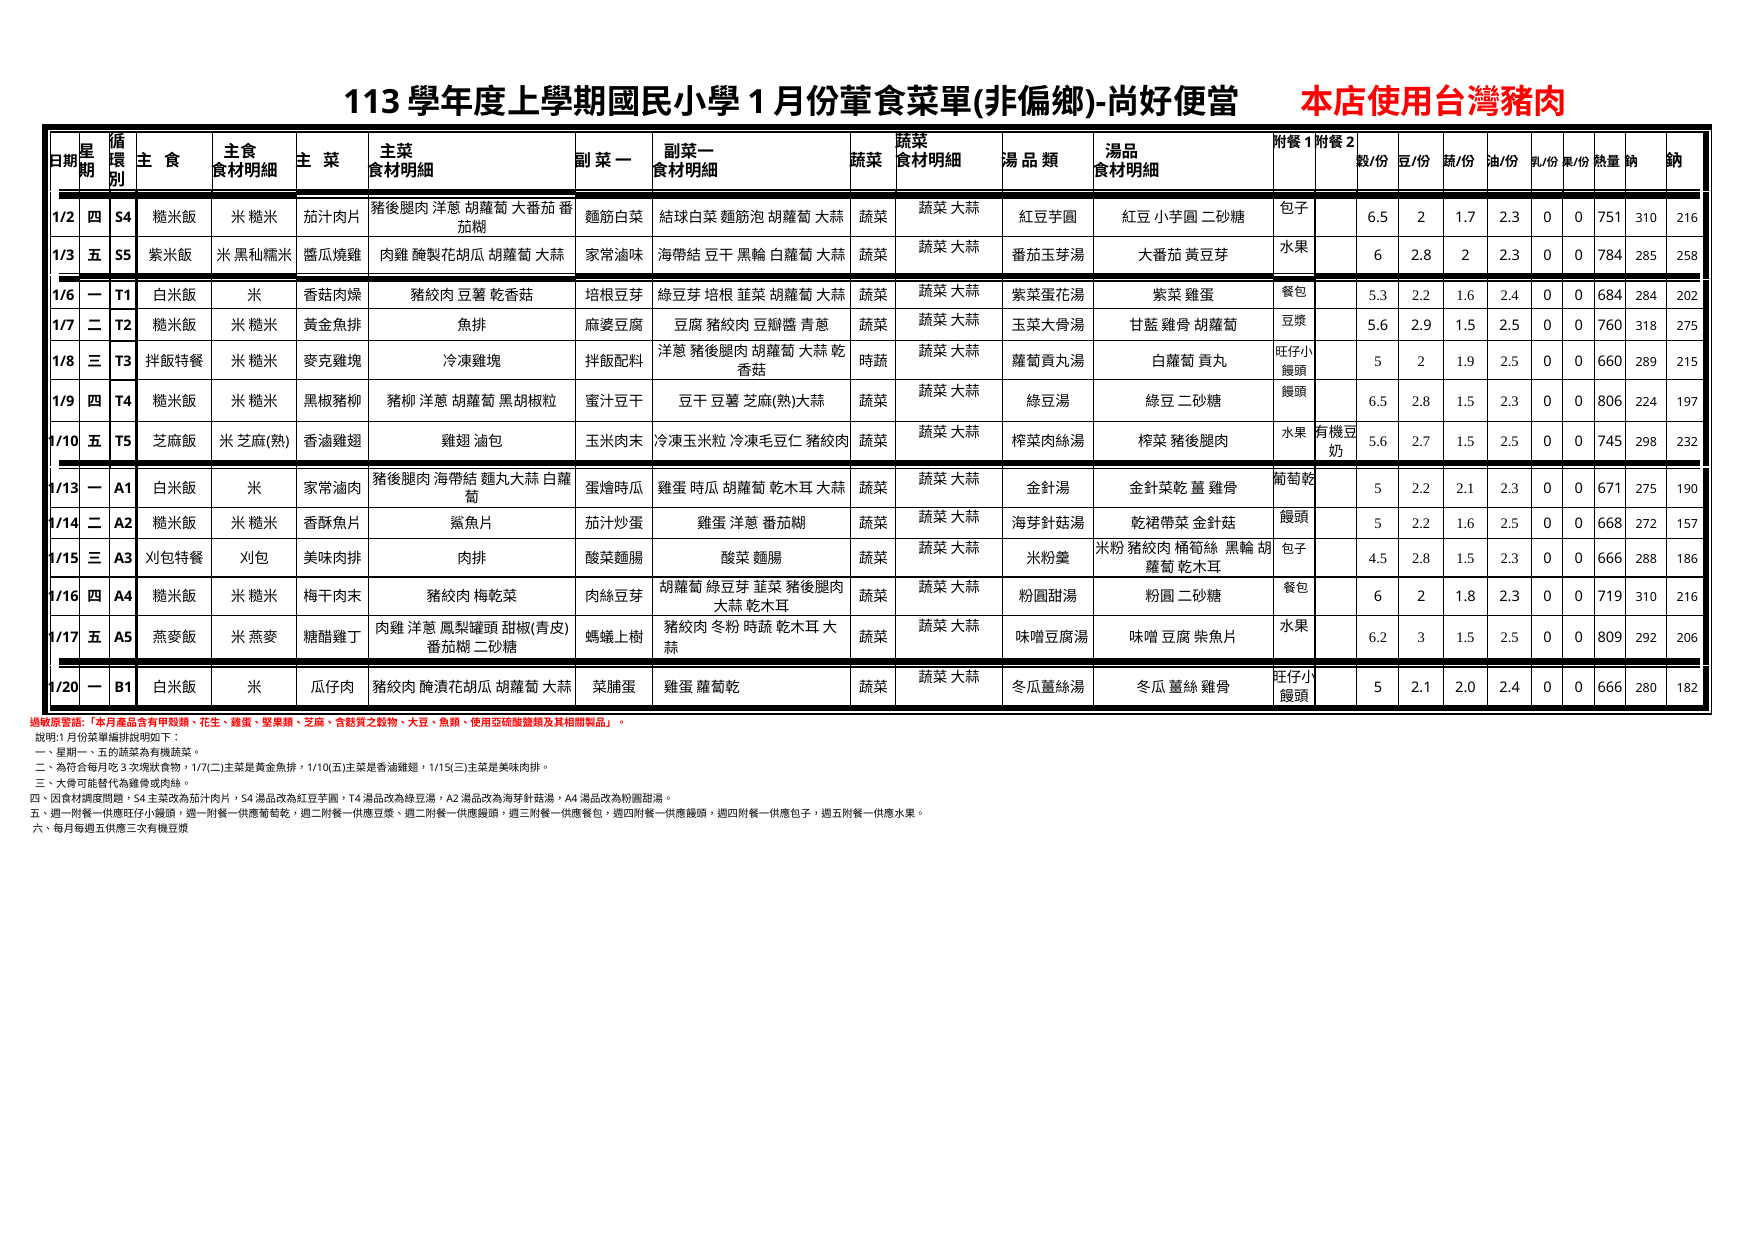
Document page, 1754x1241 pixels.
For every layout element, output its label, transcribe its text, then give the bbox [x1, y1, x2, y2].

table_cell S4 [111, 199, 135, 236]
table_cell 海帶結 豆干 黑輪 白蘿蔔 大蒜 [653, 237, 850, 272]
table_cell 1/20 [48, 658, 79, 705]
table_cell 蔬菜 [851, 199, 895, 236]
table_cell 272 [1626, 508, 1666, 538]
table_cell 蔬菜 [851, 508, 895, 538]
table_cell 2.3 [1488, 380, 1531, 421]
table_cell 1/16 [51, 578, 79, 615]
table_cell [1316, 578, 1356, 615]
table_cell 蔬菜 [851, 668, 895, 705]
table_cell 乾裙帶菜 金針菇 [1094, 508, 1273, 538]
table_cell 2.5 [1488, 309, 1531, 340]
table_cell 肉排 [369, 539, 575, 576]
table_cell [1316, 539, 1356, 576]
table_cell [1316, 469, 1356, 507]
table_cell 金針湯 [1003, 469, 1093, 507]
table_cell 0 [1532, 539, 1562, 576]
table_cell 芝麻飯 [138, 422, 211, 460]
table_cell 蔬菜 [851, 616, 895, 658]
table_cell 菜脯蛋 [576, 668, 652, 705]
table_cell 米 芝麻(熟) [212, 422, 296, 460]
table_cell 豬後腿肉 洋蔥 胡蘿蔔 大番茄 番茄糊 [369, 199, 575, 236]
table_cell 米 糙米 [212, 341, 296, 379]
table_cell 糙米飯 [138, 199, 211, 236]
table_cell 668 [1595, 508, 1625, 538]
table_cell 四 [80, 199, 109, 236]
table_cell 味噌豆腐湯 [1003, 616, 1093, 658]
table_header 日期 [51, 133, 79, 189]
table_cell 肉雞 洋蔥 鳳梨罐頭 甜椒(青皮) 番茄糊 二砂糖 [369, 616, 575, 658]
table_cell A3 [110, 539, 135, 576]
table_cell 蘿蔔貢丸湯 [1003, 341, 1093, 379]
table_cell 0 [1563, 578, 1594, 615]
table_cell 味噌 豆腐 柴魚片 [1094, 616, 1273, 658]
table_cell T2 [111, 310, 135, 340]
table_cell 豆腐 豬絞肉 豆瓣醬 青蔥 [653, 309, 850, 340]
table_cell 鯊魚片 [369, 508, 575, 538]
table_cell S5 [111, 237, 135, 272]
table_cell 2.3 [1488, 237, 1531, 272]
table_cell 雞翅 滷包 [369, 422, 575, 460]
table_header 星期 [80, 133, 109, 189]
table_cell 蔬菜 [851, 309, 895, 340]
table_cell 671 [1595, 469, 1625, 507]
table_cell 2.4 [1488, 668, 1531, 705]
table_cell 0 [1532, 422, 1562, 460]
table_cell 一 [80, 668, 109, 705]
table_cell 蔬菜 [851, 422, 895, 460]
table_cell 蔬菜 大蒜 [896, 469, 1002, 507]
table_cell 197 [1667, 380, 1703, 421]
table_cell 粉圓 二砂糖 [1094, 578, 1273, 615]
table_cell 0 [1532, 469, 1562, 507]
table_cell 666 [1595, 668, 1625, 705]
table_cell 0 [1563, 539, 1594, 576]
table_cell [1316, 508, 1356, 538]
table_cell 2 [1399, 199, 1443, 236]
table_cell 白米飯 [138, 469, 211, 507]
table_cell T4 [111, 381, 135, 421]
table_cell 白蘿蔔 貢丸 [1094, 341, 1273, 379]
table_cell 黑椒豬柳 [297, 380, 368, 421]
table_cell 雞蛋 洋蔥 番茄糊 [653, 508, 850, 538]
table_cell 蛋燴時瓜 [576, 469, 652, 507]
table_cell 5.6 [1357, 422, 1398, 460]
table_cell 拌飯特餐 [138, 341, 211, 379]
table_cell 粉圓甜湯 [1003, 578, 1093, 615]
table_cell 蔬菜 [851, 380, 895, 421]
table_cell 2.1 [1399, 668, 1443, 705]
table_cell 冬瓜薑絲湯 [1003, 668, 1093, 705]
table_cell [1316, 380, 1356, 421]
table_cell 紅豆芋圓 [1003, 199, 1093, 236]
table_cell 216 [1667, 189, 1707, 236]
text 113學年度上學期國民小學1月份葷食菜單(非偏鄉)-尚好便當 本店使用台灣豬肉 [29, 75, 1724, 123]
table_cell 275 [1626, 469, 1666, 507]
table_cell 綠豆芽 培根 韮菜 胡蘿蔔 大蒜 [653, 282, 850, 308]
table_cell 2.3 [1488, 539, 1531, 576]
table_header 湯 品 類 [1003, 133, 1093, 189]
table_cell 0 [1563, 380, 1594, 421]
table_cell 0 [1563, 469, 1594, 507]
table_cell 玉米肉末 [576, 422, 652, 460]
table_cell [1316, 282, 1356, 308]
table_cell [1316, 616, 1356, 658]
table_cell 甘藍 雞骨 胡蘿蔔 [1094, 309, 1273, 340]
table_cell 米 糙米 [212, 309, 296, 340]
table_cell 5 [1357, 341, 1398, 379]
table_cell 蔬菜 大蒜 [896, 237, 1002, 272]
table_cell 2.8 [1399, 380, 1443, 421]
table_cell 豬絞肉 豆薯 乾香菇 [369, 282, 575, 308]
table_cell 香滷雞翅 [297, 422, 368, 460]
table_cell 蔬菜 大蒜 [896, 199, 1002, 236]
table_cell 米 糙米 [212, 199, 296, 236]
table_header 主食 食材明細 [213, 133, 296, 189]
table_cell 豬後腿肉 海帶結 麵丸大蒜 白蘿蔔 [369, 469, 575, 507]
table_cell 0 [1563, 668, 1594, 705]
table_cell 米 燕麥 [212, 616, 296, 658]
table_cell 紫米飯 [138, 237, 211, 272]
table_cell 1/14 [51, 508, 79, 538]
table_cell [1316, 341, 1356, 379]
table_cell T3 [111, 342, 135, 379]
table_cell 雞蛋 蘿蔔乾 [653, 668, 850, 705]
table_cell 榨菜肉絲湯 [1003, 422, 1093, 460]
table_cell 米 [212, 668, 296, 705]
table_cell 冷凍雞塊 [369, 341, 575, 379]
table_cell 蔬菜 大蒜 [896, 578, 1002, 615]
table_header 鈉 [1626, 133, 1666, 189]
table_cell 275 [1667, 309, 1703, 340]
table_cell A1 [110, 469, 135, 507]
table_cell 茄汁肉片 [297, 199, 368, 236]
table_cell 酸菜麵腸 [576, 539, 652, 576]
table_cell 0 [1532, 578, 1562, 615]
table_cell 806 [1595, 380, 1625, 421]
table_cell 燕麥飯 [138, 616, 211, 658]
table_cell 3 [1399, 616, 1443, 658]
table_cell 2.7 [1399, 422, 1443, 460]
table_cell 1/3 [51, 237, 79, 272]
table_cell 三 [80, 341, 109, 379]
table_cell 葡萄乾 [1274, 469, 1314, 507]
table_cell 梅干肉末 [297, 578, 368, 615]
table_cell 金針菜乾 薑 雞骨 [1094, 469, 1273, 507]
table_cell 蔬菜 大蒜 [896, 341, 1002, 379]
table_cell [1316, 309, 1356, 340]
table_cell 2.1 [1444, 469, 1487, 507]
table_cell 蔬菜 大蒜 [896, 309, 1002, 340]
table_cell 1.9 [1444, 341, 1487, 379]
table_cell 螞蟻上樹 [576, 616, 652, 658]
table_cell 米 糙米 [212, 380, 296, 421]
table_header 豆/份 [1399, 133, 1443, 189]
table_cell 五 [80, 616, 109, 658]
table_cell 白米飯 [138, 282, 211, 308]
table_cell 冷凍玉米粒 冷凍毛豆仁 豬絞肉 [653, 422, 850, 460]
table_cell 麵筋白菜 [576, 199, 652, 236]
table_header 湯品 食材明細 [1094, 133, 1273, 189]
table_header 主菜 食材明細 [369, 133, 575, 189]
table_cell 四 [80, 380, 109, 421]
table_cell 0 [1563, 309, 1594, 340]
table_cell A2 [110, 508, 135, 538]
table_cell 家常滷味 [576, 237, 652, 272]
table_cell 米 糙米 [212, 578, 296, 615]
table_cell 215 [1667, 341, 1703, 379]
table_cell 結球白菜 麵筋泡 胡蘿蔔 大蒜 [653, 199, 850, 236]
table_header 主 食 [137, 133, 212, 189]
table_cell 216 [1667, 578, 1703, 615]
table_cell 186 [1667, 539, 1703, 576]
table_cell 酸菜 麵腸 [653, 539, 850, 576]
table_cell 4.5 [1357, 539, 1398, 576]
table_cell 206 [1667, 616, 1703, 658]
table_cell 肉雞 醃製花胡瓜 胡蘿蔔 大蒜 [369, 237, 575, 272]
text 四、因食材調度問題，S4主菜改為茄汁肉片，S4湯品改為紅豆芋圓，T4湯品改為綠豆湯，A2湯品改為海芽針菇湯，A4湯品改為粉圓甜湯。 [29, 790, 1724, 805]
table_cell 包子 [1274, 199, 1314, 236]
table_cell 胡蘿蔔 綠豆芽 韮菜 豬後腿肉 大蒜 乾木耳 [653, 578, 850, 615]
table_cell 0 [1563, 616, 1594, 658]
table_cell 6 [1357, 237, 1398, 272]
table_cell 饅頭 [1274, 380, 1314, 421]
table_cell 6.2 [1357, 616, 1398, 658]
table_cell 202 [1667, 273, 1707, 308]
table_cell 2 [1399, 578, 1443, 615]
table_cell 310 [1626, 199, 1666, 236]
table_cell 1.5 [1444, 380, 1487, 421]
table_cell [1316, 668, 1356, 705]
table_cell 米 糙米 [212, 508, 296, 538]
table_cell 1.6 [1444, 508, 1487, 538]
table_cell 2.8 [1399, 539, 1443, 576]
table_cell 白米飯 [138, 668, 211, 705]
table_cell A4 [110, 578, 135, 615]
table_cell 0 [1532, 380, 1562, 421]
table_cell 瓜仔肉 [297, 668, 368, 705]
table_cell 1/2 [48, 189, 79, 236]
table_cell 三 [80, 539, 109, 576]
table_cell 284 [1626, 282, 1666, 308]
table_cell 餐包 [1274, 578, 1314, 615]
table_cell 1/15 [51, 539, 79, 576]
table_cell 餐包 [1274, 282, 1314, 308]
table_cell 0 [1563, 237, 1594, 272]
table_cell 5 [1357, 469, 1398, 507]
table_cell 684 [1595, 282, 1625, 308]
table_cell 蔬菜 大蒜 [896, 539, 1002, 576]
table_cell 紅豆 小芋圓 二砂糖 [1094, 199, 1273, 236]
table_cell 2.3 [1488, 469, 1531, 507]
table_cell 157 [1667, 508, 1703, 538]
table_cell 水果 [1274, 237, 1314, 272]
table_header 蔬菜 食材明細 [897, 133, 1002, 189]
table_cell 茄汁炒蛋 [576, 508, 652, 538]
table_cell B1 [110, 668, 135, 705]
table_cell 0 [1532, 199, 1562, 236]
table_cell 5.6 [1357, 309, 1398, 340]
table_cell [1316, 199, 1356, 236]
table_cell 784 [1595, 237, 1625, 272]
table_cell 有機豆奶 [1316, 422, 1356, 460]
table_cell 1.7 [1444, 199, 1487, 236]
table_cell 美味肉排 [297, 539, 368, 576]
table_cell 224 [1626, 380, 1666, 421]
table_cell 0 [1532, 237, 1562, 272]
table_cell 2.4 [1488, 282, 1531, 308]
table_cell 5 [1357, 668, 1398, 705]
table_cell 298 [1626, 422, 1666, 460]
table_cell 0 [1563, 422, 1594, 460]
table_cell 麥克雞塊 [297, 341, 368, 379]
table_header 副菜一 食材明細 [653, 133, 850, 189]
text 一、星期一、五的蔬菜為有機蔬菜。 [29, 745, 1724, 760]
table_cell 蔬菜 大蒜 [896, 282, 1002, 308]
table_cell 6 [1357, 578, 1398, 615]
table_cell 番茄玉芽湯 [1003, 237, 1093, 272]
table_header 鈉 [1667, 133, 1703, 189]
text 過敏原警語:「本月產品含有甲殼類、花生、雞蛋、堅果類、芝麻、含麩質之穀物、大豆、魚類、使用亞硫酸鹽類及其相關製品」。 [29, 714, 1724, 729]
table_cell 0 [1563, 508, 1594, 538]
table_cell 1.5 [1444, 616, 1487, 658]
table_cell 1/17 [51, 616, 79, 658]
table_cell 1.6 [1444, 282, 1487, 308]
table_cell 1/13 [48, 460, 79, 507]
table_cell 紫菜 雞蛋 [1094, 282, 1273, 308]
table_cell 0 [1563, 199, 1594, 236]
table_header 副 菜 一 [576, 133, 652, 189]
table_cell 綠豆 二砂糖 [1094, 380, 1273, 421]
table_cell 黃金魚排 [297, 309, 368, 340]
text 說明:1月份菜單編排說明如下： [29, 729, 1724, 745]
table_cell 豬絞肉 冬粉 時蔬 乾木耳 大蒜 [653, 616, 850, 658]
table_cell 饅頭 [1274, 508, 1314, 538]
table_cell 2.2 [1399, 508, 1443, 538]
table_cell 包子 [1274, 539, 1314, 576]
table_cell 五 [80, 237, 109, 272]
text 三、大骨可能替代為雞骨或肉絲。 [29, 775, 1724, 790]
table_cell 榨菜 豬後腿肉 [1094, 422, 1273, 460]
table_cell 0 [1532, 341, 1562, 379]
table_cell 二 [80, 508, 109, 538]
table_cell 紫菜蛋花湯 [1003, 282, 1093, 308]
table_cell 6.5 [1357, 380, 1398, 421]
table_cell 糙米飯 [138, 380, 211, 421]
table_cell 糙米飯 [138, 309, 211, 340]
table_cell 米 [212, 282, 296, 308]
table_cell 米 [212, 469, 296, 507]
table_cell 蔬菜 大蒜 [896, 380, 1002, 421]
table_header 果/份 [1564, 133, 1594, 189]
table_cell 2.9 [1399, 309, 1443, 340]
table_cell 809 [1595, 616, 1625, 658]
table_cell 麻婆豆腐 [576, 309, 652, 340]
table_cell 182 [1667, 658, 1707, 705]
table_cell 蔬菜 [851, 469, 895, 507]
text 五、週一附餐一供應旺仔小饅頭，週一附餐一供應葡萄乾，週二附餐一供應豆漿、週二附餐一供應饅頭，週三附餐一供應餐包，週四附餐一供應饅頭，週四附餐一供應包子，週五附餐一供應水果。 [29, 805, 1724, 820]
table_cell 2.5 [1488, 341, 1531, 379]
table_cell 1/8 [51, 341, 79, 379]
table_cell 海芽針菇湯 [1003, 508, 1093, 538]
table_cell 糙米飯 [138, 508, 211, 538]
table_cell 2 [1444, 237, 1487, 272]
table_cell 292 [1626, 616, 1666, 658]
table_cell 0 [1532, 616, 1562, 658]
table_cell 雞蛋 時瓜 胡蘿蔔 乾木耳 大蒜 [653, 469, 850, 507]
table_cell 糙米飯 [138, 578, 211, 615]
table_cell 糖醋雞丁 [297, 616, 368, 658]
table_cell 豆干 豆薯 芝麻(熟)大蒜 [653, 380, 850, 421]
table_cell 666 [1595, 539, 1625, 576]
table_header 蔬菜 [851, 133, 896, 189]
table_cell 1.5 [1444, 422, 1487, 460]
table_cell T5 [111, 422, 135, 460]
table_cell 米粉 豬絞肉 桶筍絲 黑輪 胡蘿蔔 乾木耳 [1094, 539, 1273, 576]
table_cell 1.8 [1444, 578, 1487, 615]
table_cell 2.5 [1488, 616, 1531, 658]
table_cell 五 [80, 422, 109, 460]
table_cell 660 [1595, 341, 1625, 379]
table_cell 二 [80, 309, 109, 340]
table_cell 0 [1532, 282, 1562, 308]
table_cell 玉菜大骨湯 [1003, 309, 1093, 340]
table_cell 0 [1563, 341, 1594, 379]
table_cell 288 [1626, 539, 1666, 576]
table_cell 318 [1626, 309, 1666, 340]
table_cell A5 [110, 616, 135, 658]
table_cell 289 [1626, 341, 1666, 379]
table_cell 蔬菜 大蒜 [896, 508, 1002, 538]
table_cell 5 [1357, 508, 1398, 538]
table_cell 蔬菜 [851, 578, 895, 615]
table_cell 培根豆芽 [576, 282, 652, 308]
table_cell 豬絞肉 醃漬花胡瓜 胡蘿蔔 大蒜 [369, 668, 575, 705]
table_cell 190 [1667, 460, 1707, 507]
table_cell 米粉羹 [1003, 539, 1093, 576]
table_cell 醬瓜燒雞 [297, 237, 368, 272]
table_cell 1/9 [51, 380, 79, 421]
table_cell 綠豆湯 [1003, 380, 1093, 421]
table_cell 2.2 [1399, 282, 1443, 308]
table_cell 760 [1595, 309, 1625, 340]
table_cell 水果 [1274, 422, 1314, 460]
text 二、為符合每月吃3次塊狀食物，1/7(二)主菜是黃金魚排，1/10(五)主菜是香滷雞翅，1/15(三)主菜是美味肉排。 [29, 760, 1724, 775]
table_cell 魚排 [369, 309, 575, 340]
table_cell 拌飯配料 [576, 341, 652, 379]
table_cell 258 [1667, 237, 1703, 272]
table_cell 2.5 [1488, 508, 1531, 538]
table_cell 豬絞肉 梅乾菜 [369, 578, 575, 615]
table_cell 水果 [1274, 616, 1314, 658]
table_cell 6.5 [1357, 199, 1398, 236]
table_cell 745 [1595, 422, 1625, 460]
table_cell 大番茄 黃豆芽 [1094, 237, 1273, 272]
table_cell 5.3 [1357, 282, 1398, 308]
table_cell 四 [80, 578, 109, 615]
table_header 附餐2 [1316, 133, 1357, 189]
table_cell 2.3 [1488, 199, 1531, 236]
table_cell 1/10 [51, 422, 79, 460]
table_cell 310 [1626, 578, 1666, 615]
table_cell 冬瓜 薑絲 雞骨 [1094, 668, 1273, 705]
text 六、每月每週五供應三次有機豆漿 [29, 820, 1724, 835]
table_cell 洋蔥 豬後腿肉 胡蘿蔔 大蒜 乾香菇 [653, 341, 850, 379]
table_cell 蔬菜 [851, 282, 895, 308]
table_cell 2.3 [1488, 578, 1531, 615]
table_header 主 菜 [297, 133, 368, 189]
table_cell [1316, 237, 1356, 272]
table_cell 蔬菜 [851, 539, 895, 576]
table_cell 豬柳 洋蔥 胡蘿蔔 黑胡椒粒 [369, 380, 575, 421]
table_cell 時蔬 [851, 341, 895, 379]
table_cell 1.5 [1444, 539, 1487, 576]
table_cell 0 [1532, 508, 1562, 538]
table_cell 719 [1595, 578, 1625, 615]
table_cell 2.0 [1444, 668, 1487, 705]
table_cell 一 [80, 469, 109, 507]
table_cell 蜜汁豆干 [576, 380, 652, 421]
table_cell 刈包特餐 [138, 539, 211, 576]
table_cell 2.8 [1399, 237, 1443, 272]
table_cell 蔬菜 大蒜 [896, 422, 1002, 460]
table_cell 豆漿 [1274, 309, 1314, 340]
table_header 乳/份 [1532, 133, 1563, 189]
table_cell 0 [1532, 309, 1562, 340]
table_cell 2 [1399, 341, 1443, 379]
table_cell 280 [1626, 668, 1666, 705]
table_header 熱量 [1595, 133, 1625, 189]
table_cell 蔬菜 [851, 237, 895, 272]
table_cell 蔬菜 大蒜 [896, 668, 1002, 705]
table_cell 0 [1563, 282, 1594, 308]
table_cell 285 [1626, 237, 1666, 272]
table_cell 旺仔小饅頭 [1274, 341, 1314, 379]
table_cell 家常滷肉 [297, 469, 368, 507]
table_header 蔬/份 [1444, 133, 1487, 189]
table_cell 2.2 [1399, 469, 1443, 507]
table_cell 香菇肉燥 [297, 282, 368, 308]
table_cell 旺仔小饅頭 [1274, 668, 1314, 705]
table_cell 0 [1532, 668, 1562, 705]
table_cell 751 [1595, 199, 1625, 236]
table_cell 232 [1667, 422, 1703, 460]
table_cell 米 黑秈糯米 [212, 237, 296, 272]
table_header 附餐1 [1274, 133, 1315, 189]
table_cell 1/7 [51, 309, 79, 340]
table_cell 肉絲豆芽 [576, 578, 652, 615]
table_cell 1.5 [1444, 309, 1487, 340]
table_cell 1/6 [48, 273, 79, 308]
table_header 穀/份 [1358, 133, 1398, 189]
table_cell 刈包 [212, 539, 296, 576]
table_header 油/份 [1488, 133, 1531, 189]
table_cell 香酥魚片 [297, 508, 368, 538]
table_cell 一 [80, 282, 109, 308]
table_cell 蔬菜 大蒜 [896, 616, 1002, 658]
table_cell 2.5 [1488, 422, 1531, 460]
table_header 循 環 別 [110, 133, 136, 189]
table_cell T1 [111, 282, 135, 308]
